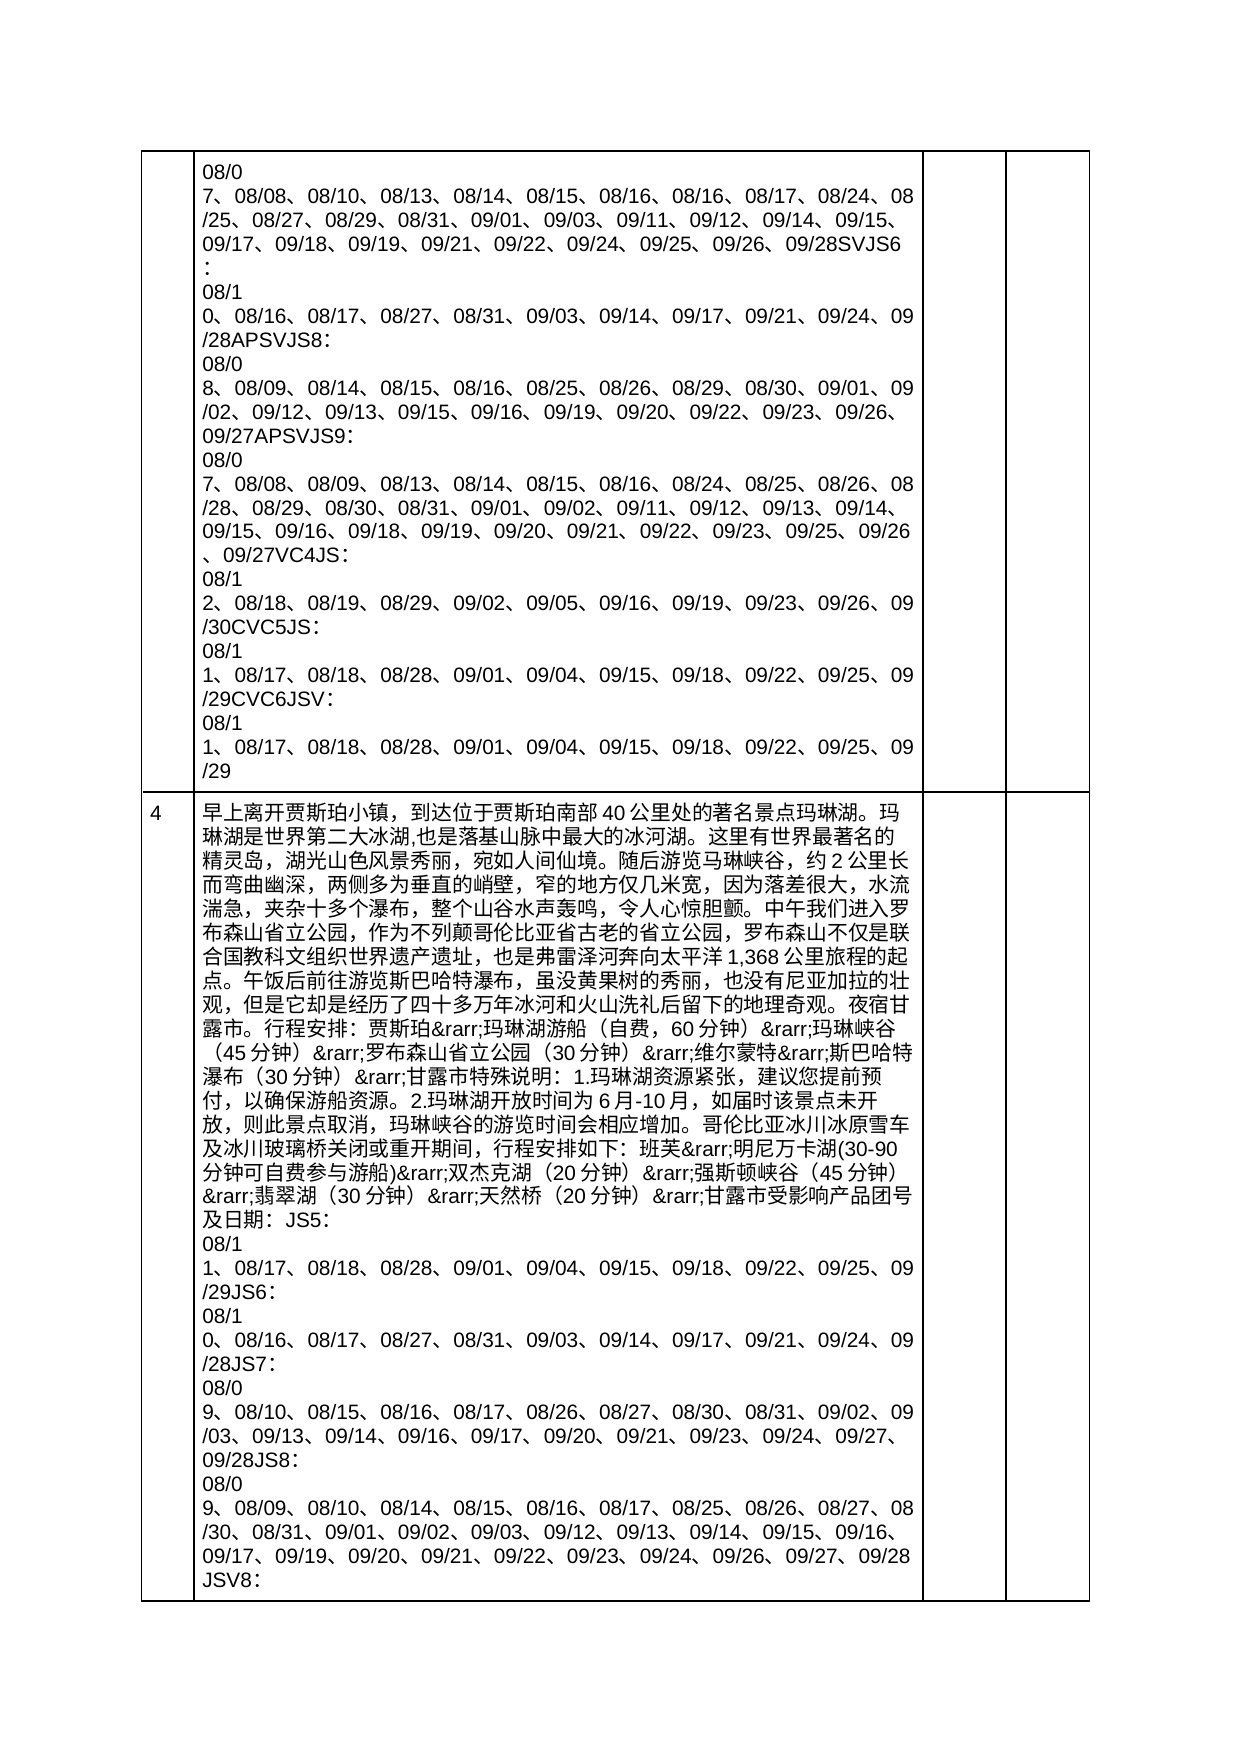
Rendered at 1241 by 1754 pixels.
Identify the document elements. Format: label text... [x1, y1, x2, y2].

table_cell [195, 152, 922, 791]
table_cell [1007, 152, 1089, 791]
table_cell [924, 152, 1005, 791]
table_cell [195, 793, 922, 1600]
table_cell [1007, 793, 1089, 1600]
table_cell 4 [142, 792, 193, 1600]
table_cell 3 [142, 152, 193, 791]
table_cell [924, 793, 1005, 1600]
